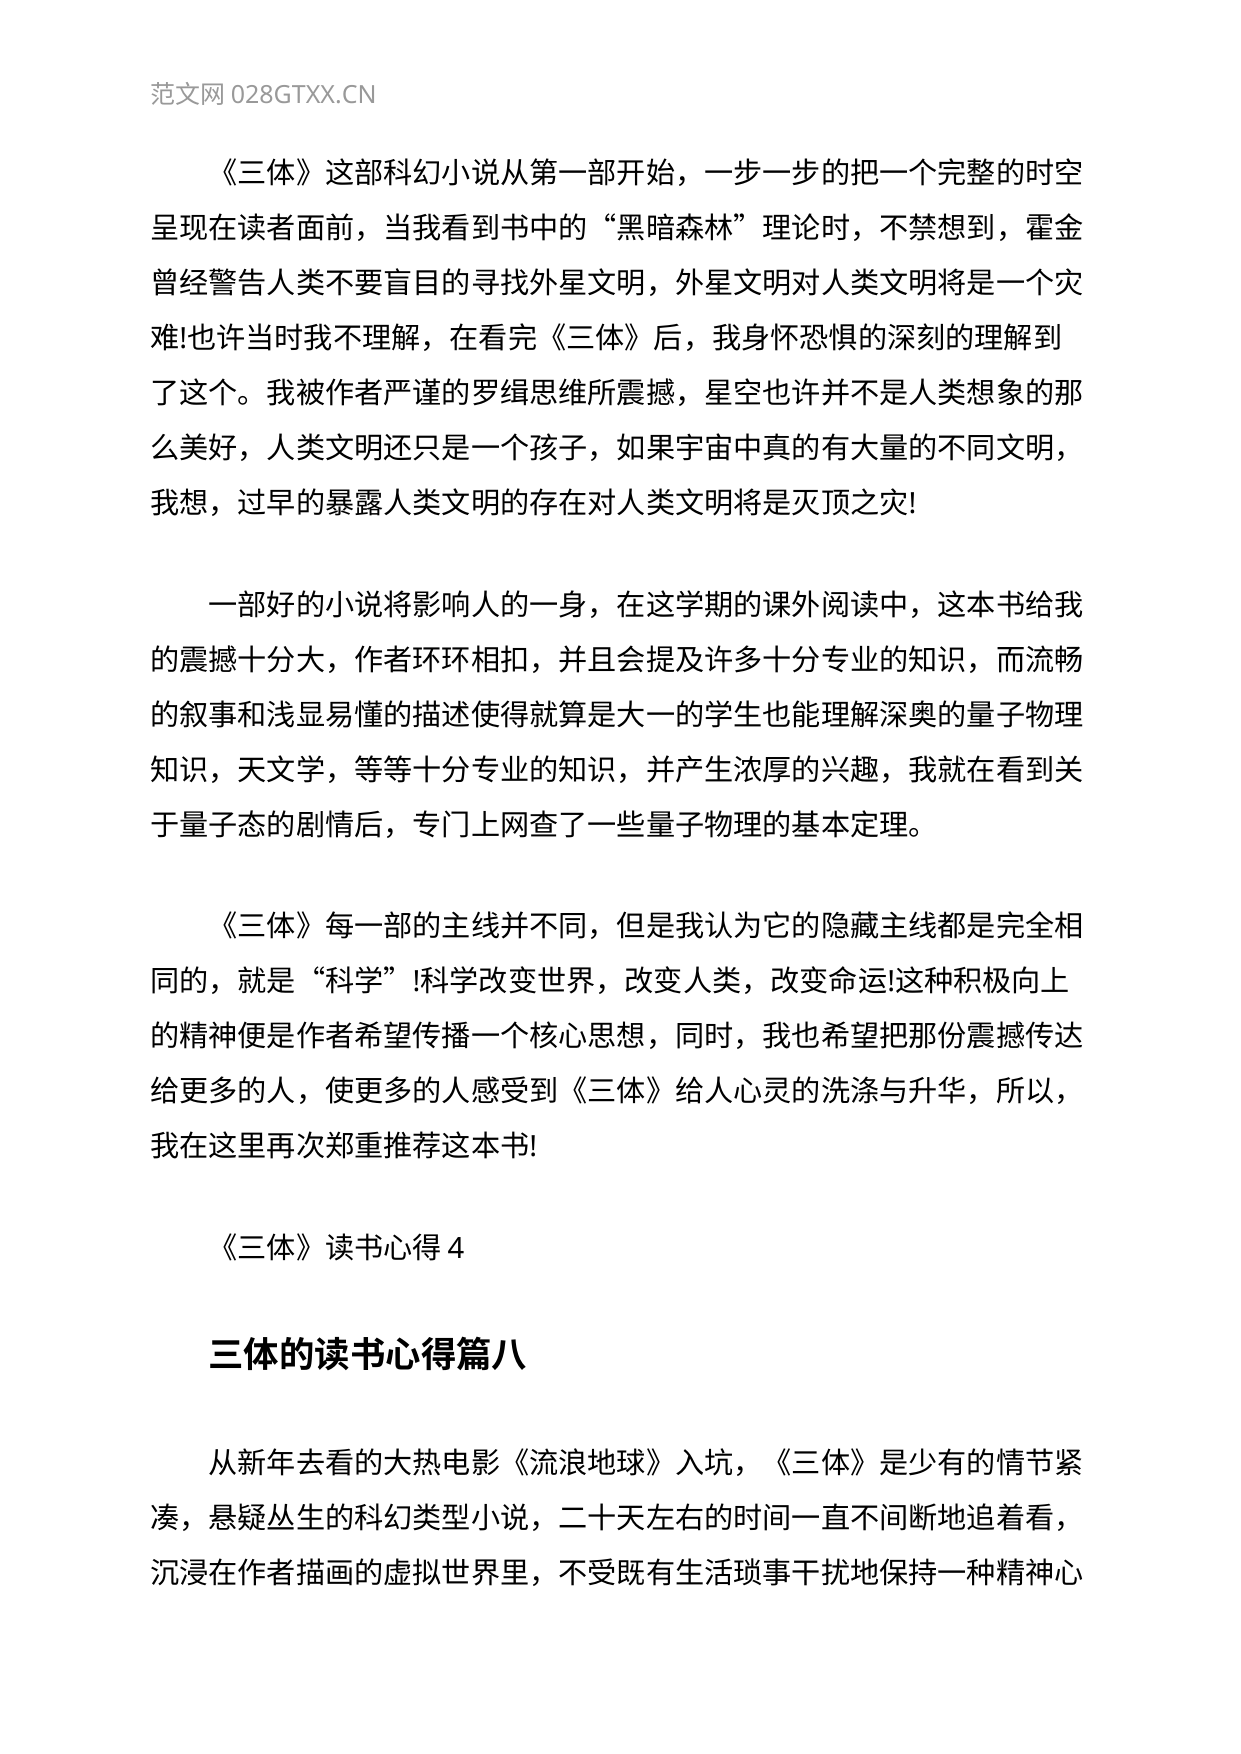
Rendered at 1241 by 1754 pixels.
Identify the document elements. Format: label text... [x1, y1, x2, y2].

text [150, 1440, 1090, 1592]
text 《三体》这部科幻小说从第一部开始，一步一步的把一个完整的时空呈现在读者面前，当我看到书中的“黑暗森林”理论时，不禁想到，霍金曾经警告人类不要盲目的寻找外星文明，外星文明对人类文明将是一个灾难!也许当时我不理解，在看完《三体》后，我身怀恐惧的深刻的理解到了这个。我被作者严谨的罗缉思维所震撼，星空也许并不是人类想象的那么美好，人类文明还只是一个孩子，如果宇宙中真的有大量的不同文明，我想，过早的暴露人类文明的存在对人类文明将是灭顶之灾! [150, 150, 1090, 522]
text 三体的读书心得篇八 [150, 1326, 1090, 1378]
text 一部好的小说将影响人的一身，在这学期的课外阅读中，这本书给我的震撼十分大，作者环环相扣，并且会提及许多十分专业的知识，而流畅的叙事和浅显易懂的描述使得就算是大一的学生也能理解深奥的量子物理知识，天文学，等等十分专业的知识，并产生浓厚的兴趣，我就在看到关于量子态的剧情后，专门上网查了一些量子物理的基本定理。 [150, 581, 1090, 843]
text 《三体》每一部的主线并不同，但是我认为它的隐藏主线都是完全相同的，就是“科学”!科学改变世界，改变人类，改变命运!这种积极向上的精神便是作者希望传播一个核心思想，同时，我也希望把那份震撼传达给更多的人，使更多的人感受到《三体》给人心灵的洗涤与升华，所以，我在这里再次郑重推荐这本书! [150, 903, 1090, 1165]
text 《三体》读书心得4 [150, 1224, 1090, 1267]
